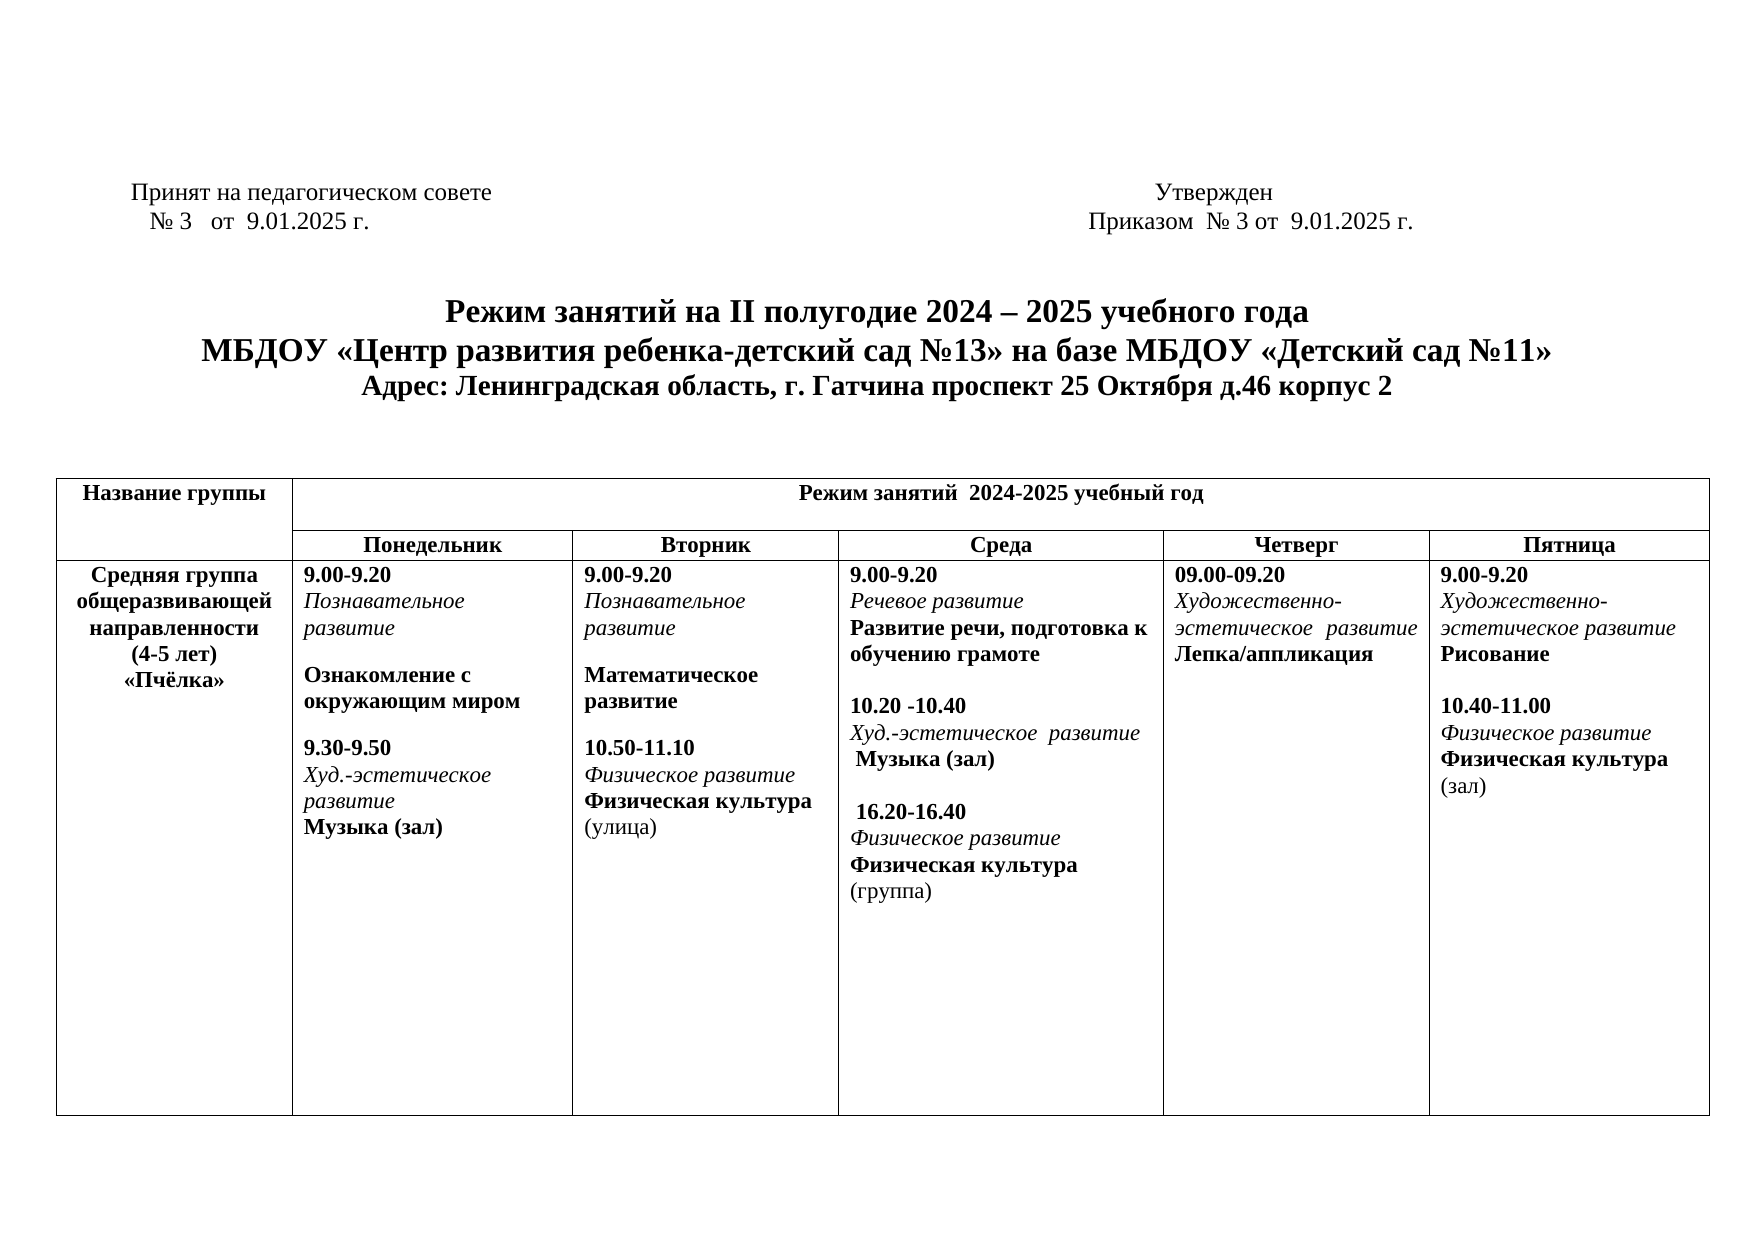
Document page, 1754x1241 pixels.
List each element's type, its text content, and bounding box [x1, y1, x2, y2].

text № 3 от 9.01.2025 г. Приказом № 3 от 9.01.2025 г. [118, 206, 1636, 235]
text МБДОУ «Центр развития ребенка-детский сад №13» на базе МБДОУ «Детский сад №11» [118, 330, 1636, 368]
table_cell Вторник [573, 531, 838, 560]
table_cell 9.00-9.20 Познавательное развитие Математическое развитие 10.50-11.10 Физическое развитие Физическая культура (улица) [573, 561, 838, 1115]
table_cell Четверг [1164, 531, 1429, 560]
table_cell 9.00-9.20 Познавательное развитие Ознакомление с окружающим миром 9.30-9.50 Худ.-эстетическое развитие Музыка (зал) [293, 561, 572, 1115]
table_cell 09.00-09.20 Художественно-эстетическое развитие Лепка/аппликация [1164, 561, 1429, 1115]
table_cell Среда [839, 531, 1163, 560]
table_header Название группы [57, 479, 292, 560]
table_header Режим занятий 2024-2025 учебный год [293, 479, 1709, 530]
table_cell 9.00-9.20 Художественно-эстетическое развитие Рисование 10.40-11.00 Физическое развитие Физическая культура (зал) [1430, 561, 1709, 1115]
text Адрес: Ленинградская область, г. Гатчина проспект 25 Октября д.46 корпус 2 [118, 368, 1636, 402]
table_cell Средняя группа общеразвивающей направленности (4-5 лет) «Пчёлка» [57, 561, 292, 1115]
table_cell Понедельник [293, 531, 572, 560]
table_cell 9.00-9.20 Речевое развитие Развитие речи, подготовка к обучению грамоте 10.20 -10.40 Худ.-эстетическое развитие Музыка (зал) 16.20-16.40 Физическое развитие Физическая культура (группа) [839, 561, 1163, 1115]
text Принят на педагогическом совете Утвержден [118, 177, 1636, 206]
text Режим занятий на II полугодие 2024 – 2025 учебного года [118, 291, 1636, 330]
table_cell Пятница [1430, 531, 1709, 560]
